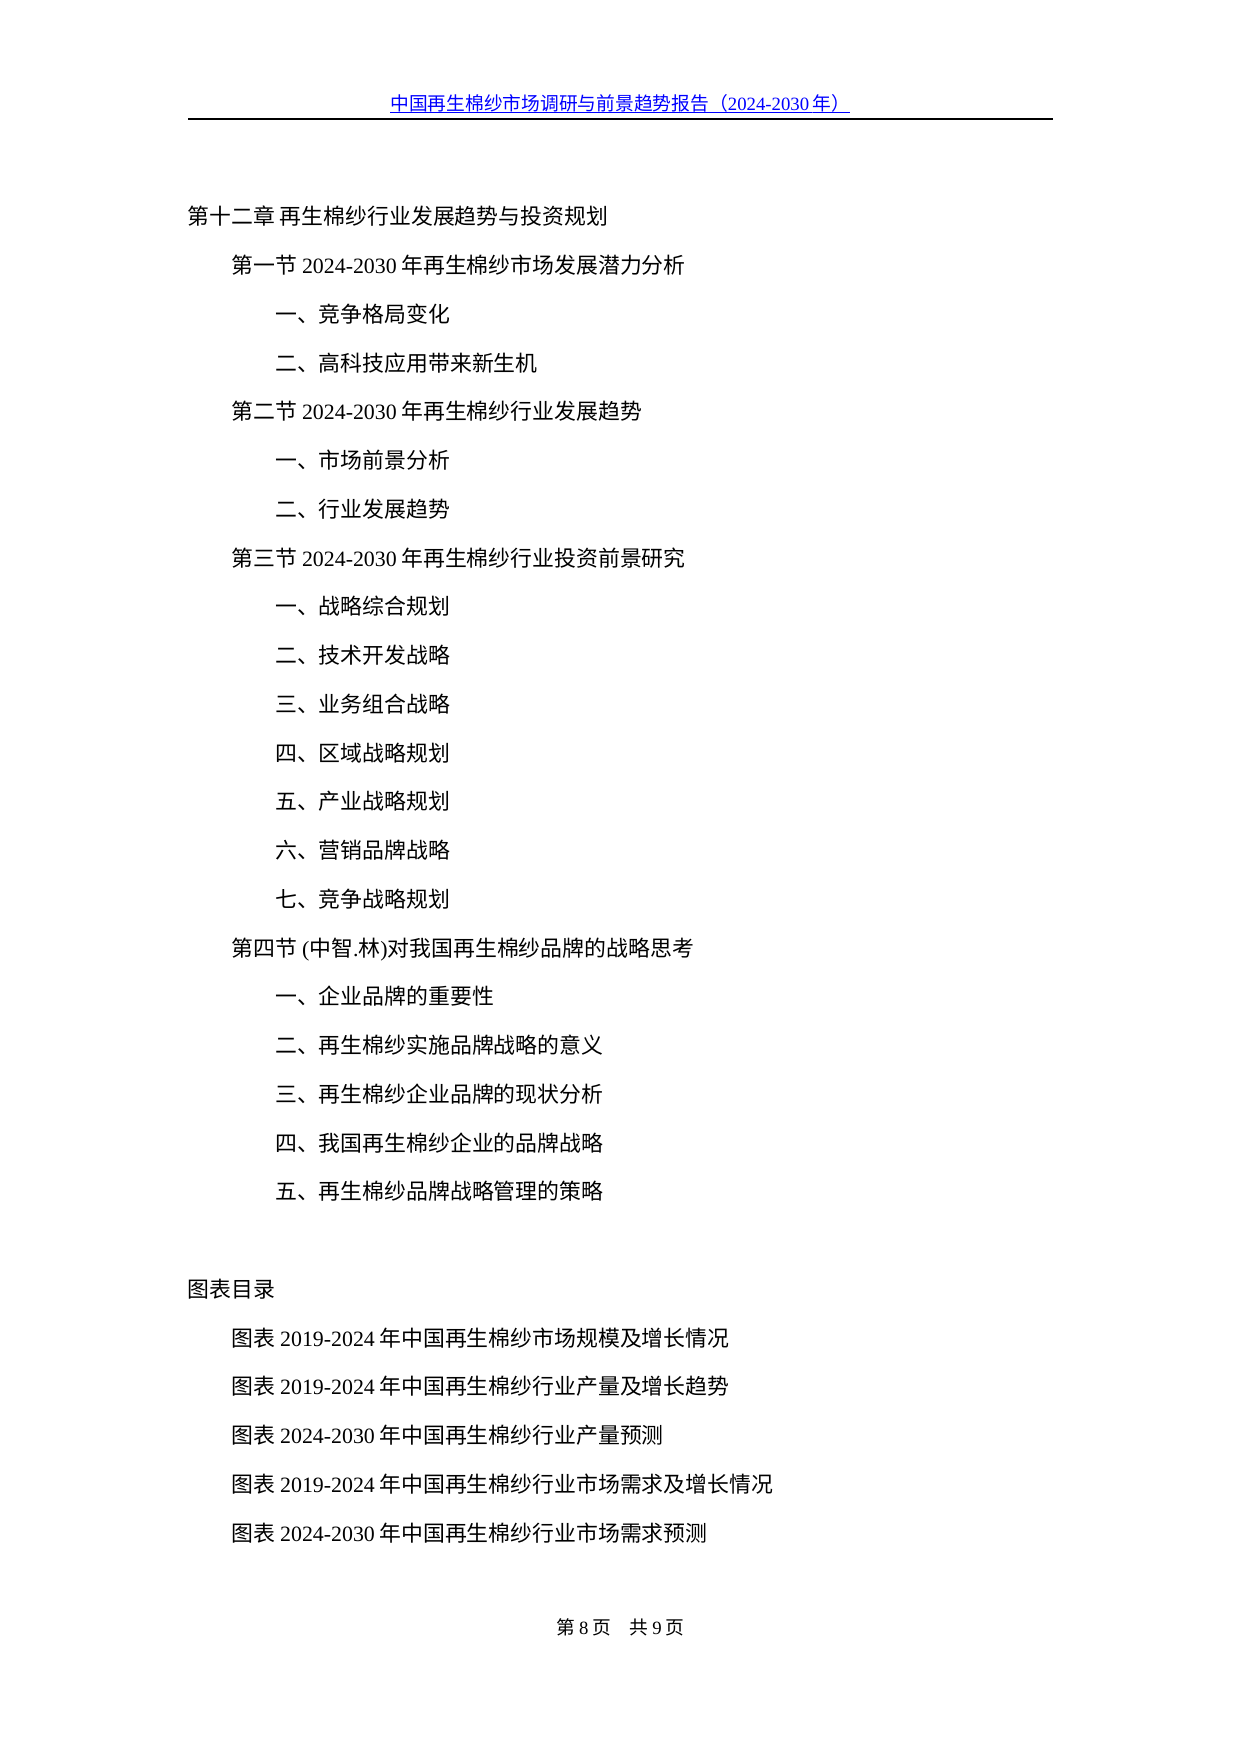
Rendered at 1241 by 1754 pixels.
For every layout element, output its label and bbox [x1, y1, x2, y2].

text [187, 150, 1053, 1548]
